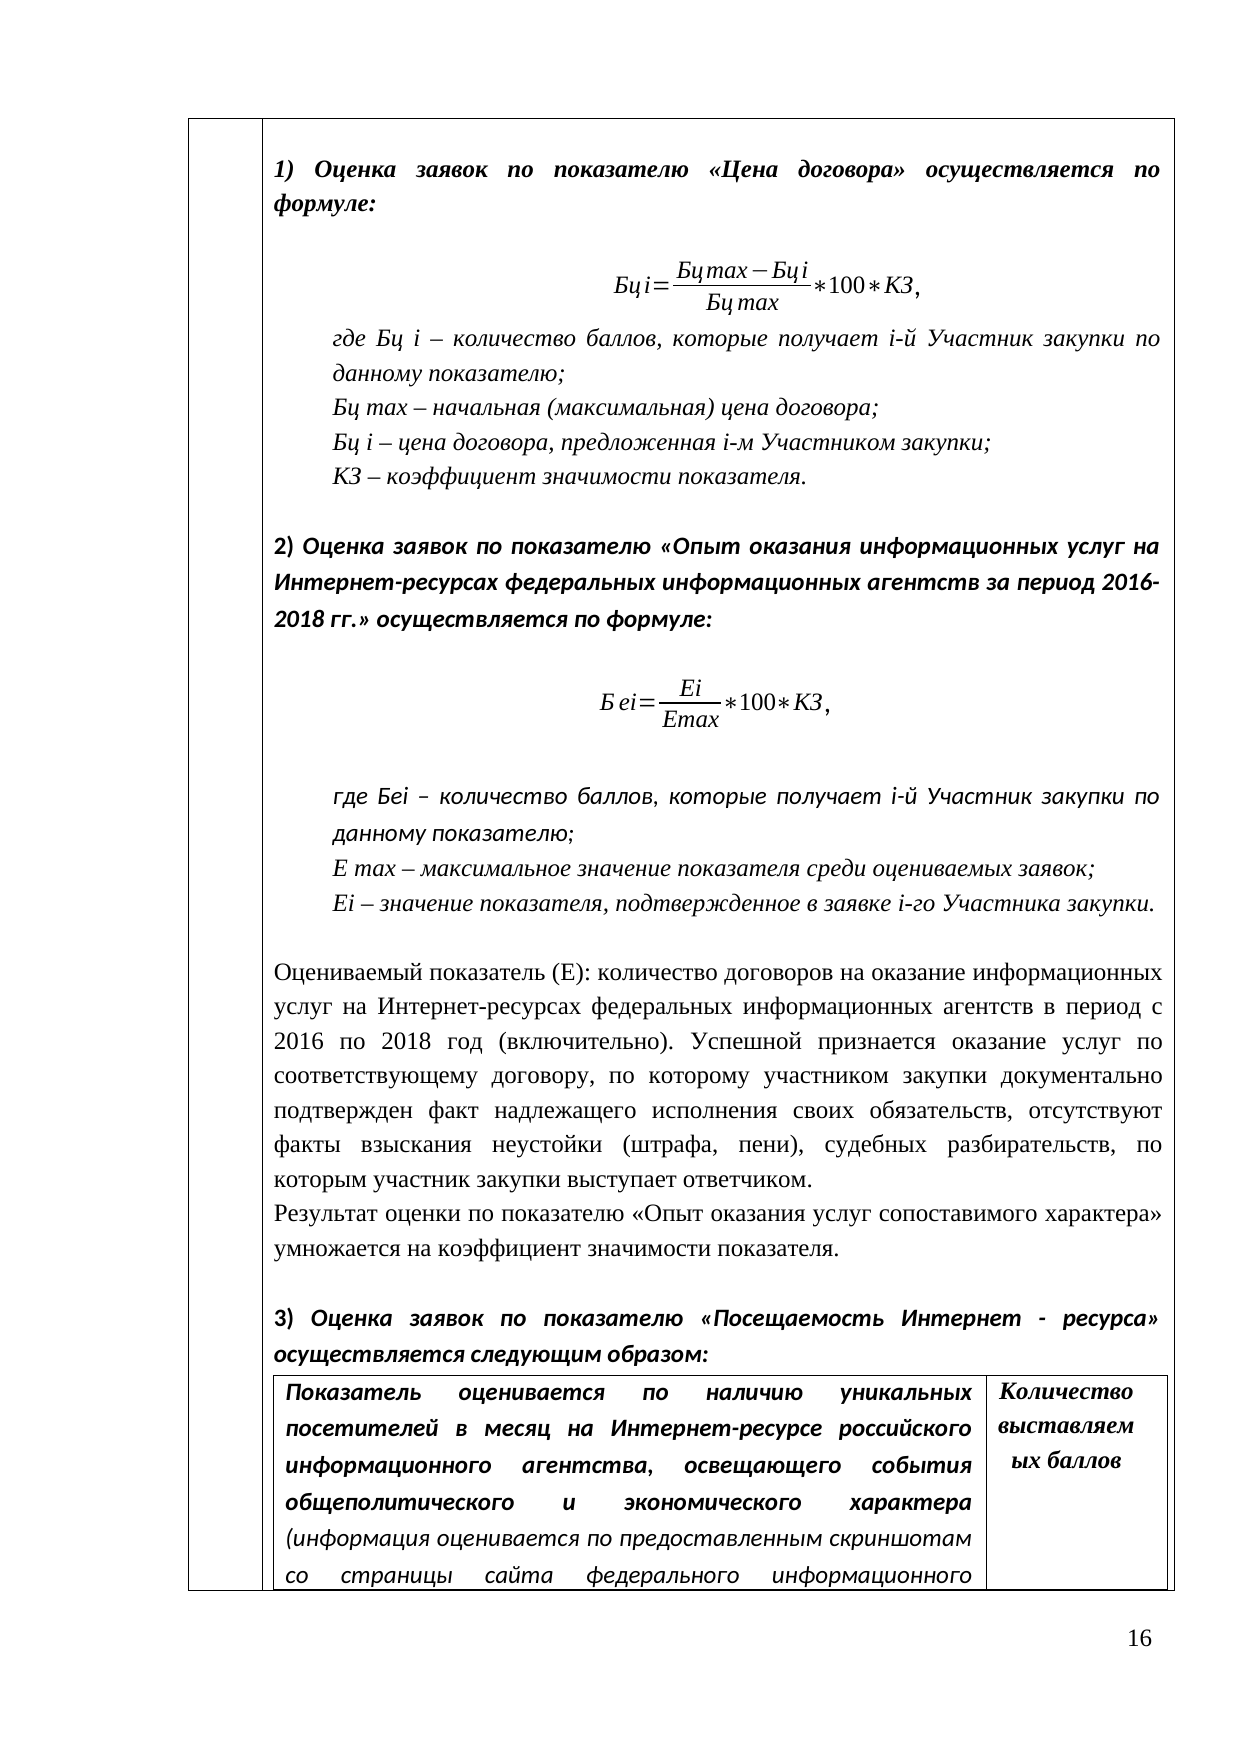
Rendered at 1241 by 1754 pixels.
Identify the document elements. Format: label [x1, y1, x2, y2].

table_cell [189, 119, 262, 1590]
table_cell [263, 119, 1174, 1590]
